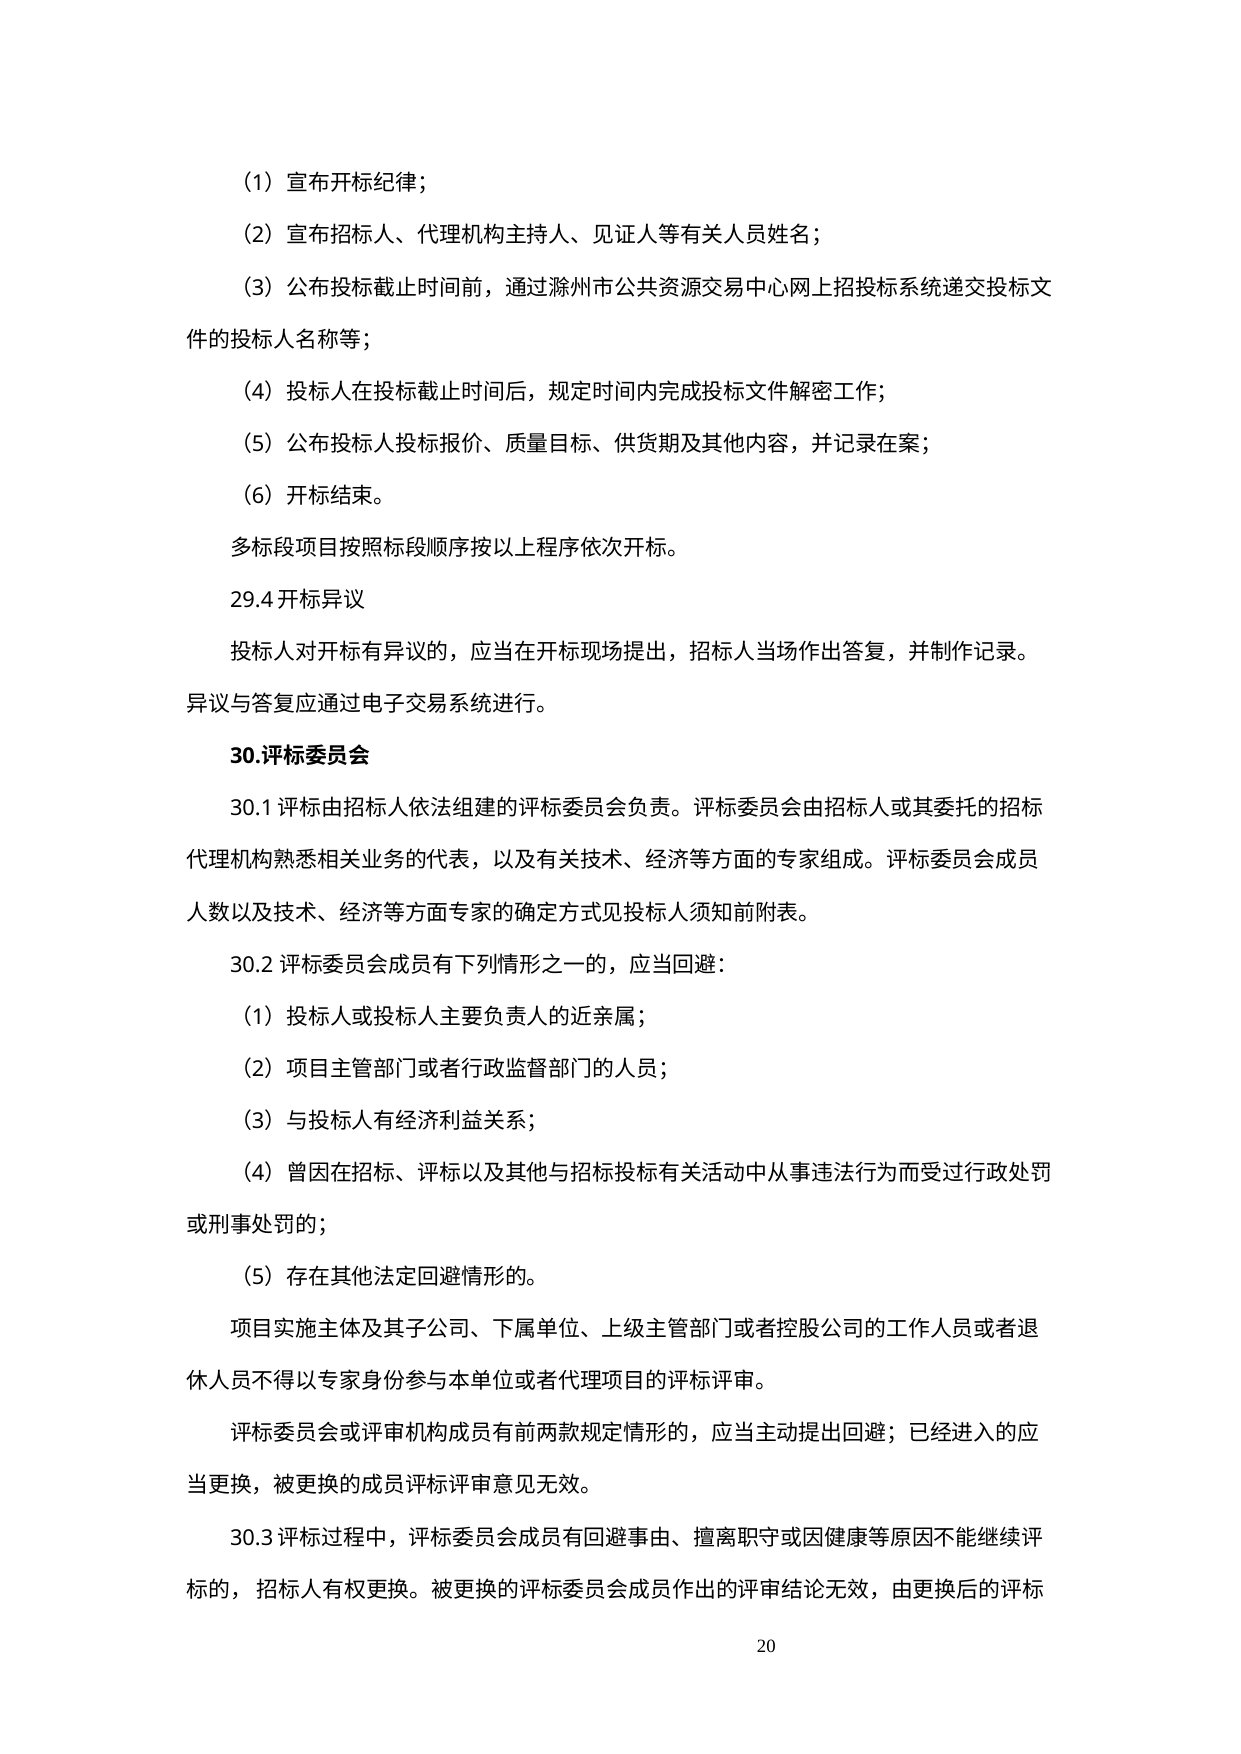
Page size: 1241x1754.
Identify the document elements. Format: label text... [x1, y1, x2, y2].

text （5）公布投标人投标报价、质量目标、供货期及其他内容，并记录在案； [186, 409, 1057, 462]
text （4）曾因在招标、评标以及其他与招标投标有关活动中从事违法行为而受过行政处罚或刑事处罚的； [186, 1139, 1057, 1243]
text （3）公布投标截止时间前，通过滁州市公共资源交易中心网上招投标系统递交投标文件的投标人名称等； [186, 253, 1057, 357]
text （5）存在其他法定回避情形的。 [186, 1243, 1057, 1295]
text （4）投标人在投标截止时间后，规定时间内完成投标文件解密工作； [186, 357, 1057, 409]
text （2）宣布招标人、代理机构主持人、见证人等有关人员姓名； [186, 201, 1057, 253]
text （1）宣布开标纪律； [186, 149, 1057, 201]
text （6）开标结束。 [186, 462, 1057, 514]
text （3）与投标人有经济利益关系； [186, 1087, 1057, 1139]
text 30.1评标由招标人依法组建的评标委员会负责。评标委员会由招标人或其委托的招标代理机构熟悉相关业务的代表，以及有关技术、经济等方面的专家组成。评标委员会成员人数以及技术、经济等方面专家的确定方式见投标人须知前附表。 [186, 774, 1057, 930]
text 评标委员会或评审机构成员有前两款规定情形的，应当主动提出回避；已经进入的应当更换，被更换的成员评标评审意见无效。 [186, 1399, 1057, 1503]
text （1）投标人或投标人主要负责人的近亲属； [186, 982, 1057, 1034]
text 29.4开标异议 [186, 566, 1073, 618]
text 30.评标委员会 [186, 722, 1057, 774]
text （2）项目主管部门或者行政监督部门的人员； [186, 1034, 1057, 1087]
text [186, 1503, 1057, 1607]
text 项目实施主体及其子公司、下属单位、上级主管部门或者控股公司的工作人员或者退休人员不得以专家身份参与本单位或者代理项目的评标评审。 [186, 1295, 1057, 1399]
text 投标人对开标有异议的，应当在开标现场提出，招标人当场作出答复，并制作记录。异议与答复应通过电子交易系统进行。 [186, 618, 1057, 722]
text 多标段项目按照标段顺序按以上程序依次开标。 [186, 514, 1057, 566]
text 30.2 评标委员会成员有下列情形之一的，应当回避： [186, 930, 1057, 982]
